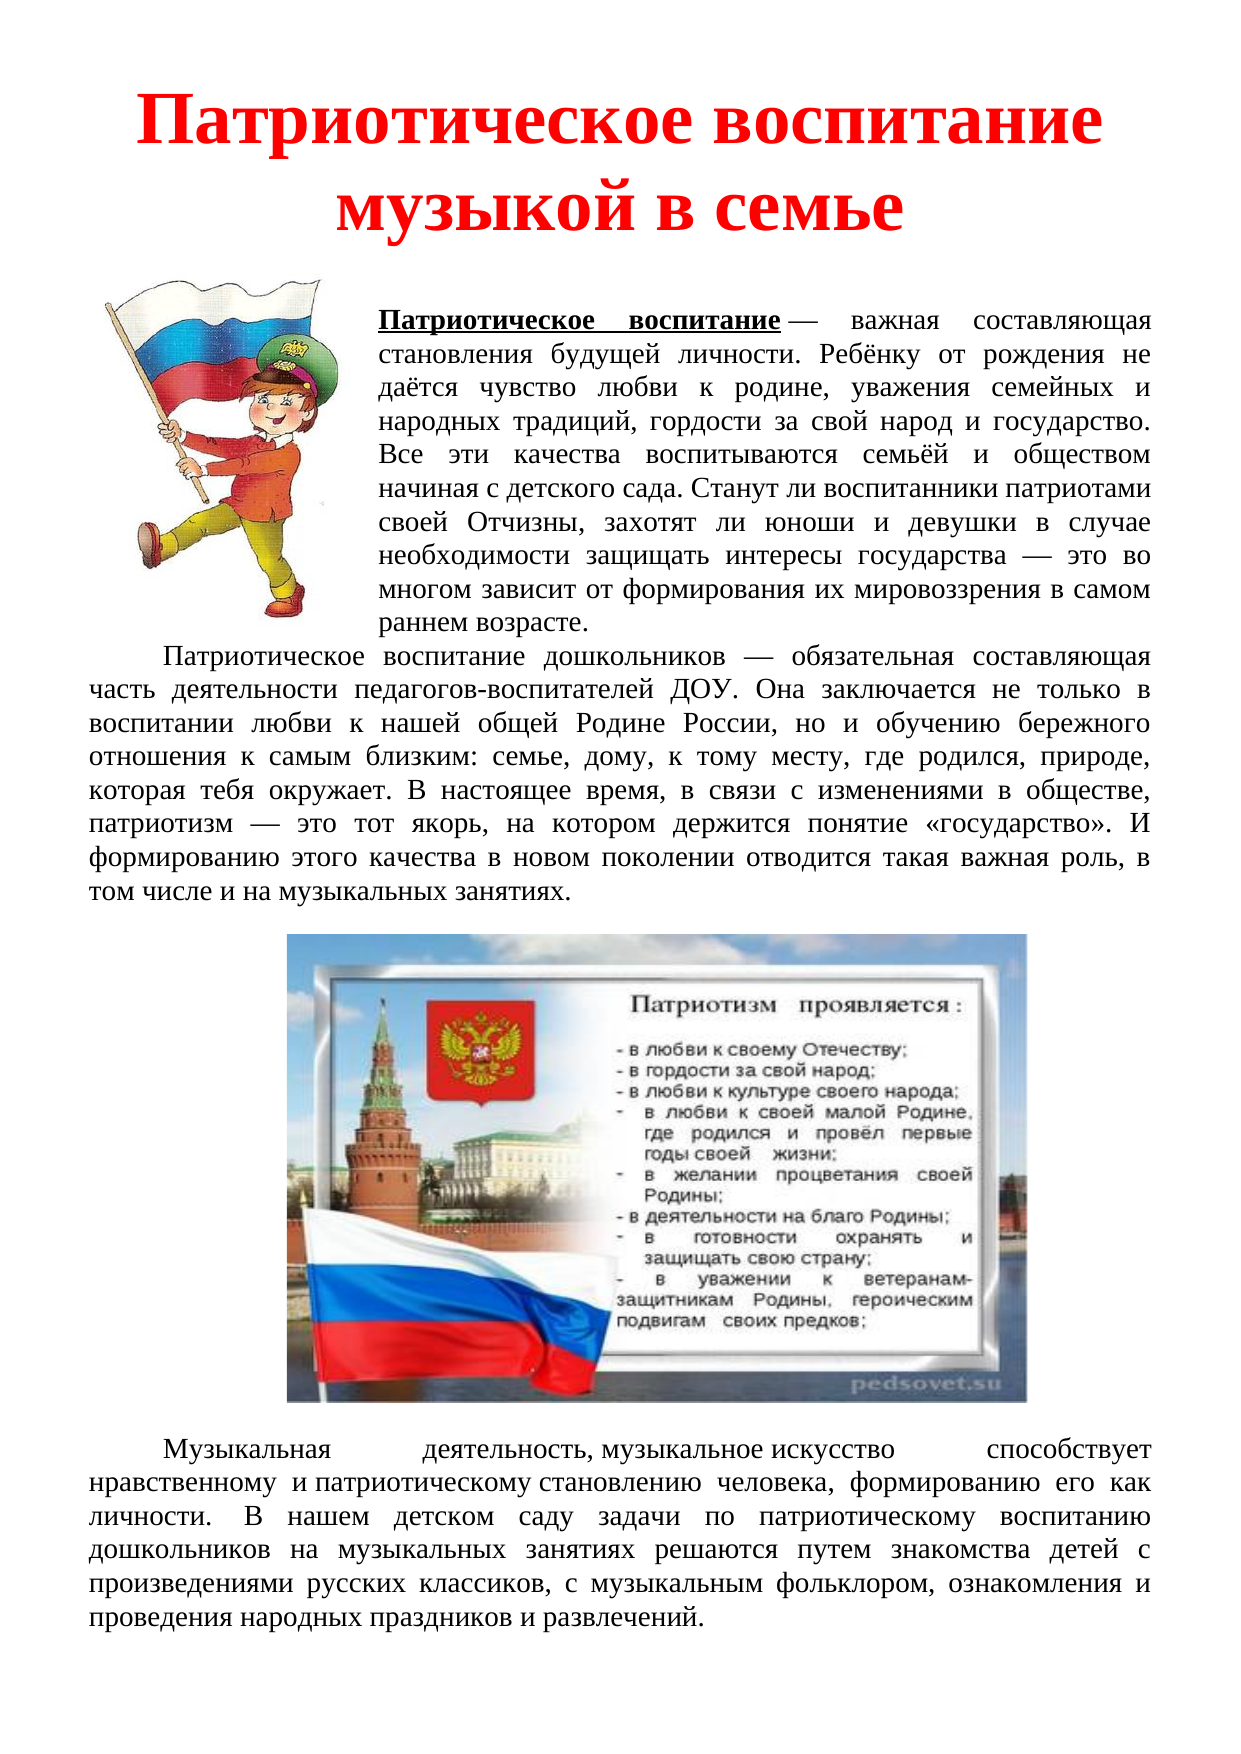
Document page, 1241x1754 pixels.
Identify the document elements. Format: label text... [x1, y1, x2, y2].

text Патриотическое воспитание дошкольников — обязательная составляющая часть деятельности педагогов-воспитателей ДОУ. Она заключается не только в воспитании любви к нашей общей Родине России, но и обучению бережного отношения к самым близким: семье, дому, к тому месту, где родился, природе, которая тебя окружает. В настоящее время, в связи с изменениями в обществе, патриотизм — это тот якорь, на котором держится понятие «государство». И формированию этого качества в новом поколении отводится такая важная роль, в том числе и на музыкальных занятиях. [89, 638, 1152, 906]
picture [286, 934, 1028, 1403]
text Патриотическое воспитание музыкой в семье [89, 74, 1152, 246]
picture [89, 273, 360, 627]
text Патриотическое воспитание — важная составляющая становления будущей личности. Ребёнку от рождения не даётся чувство любви к родине, уважения семейных и народных традиций, гордости за свой народ и государство. Все эти качества воспитываются семьёй и обществом начиная с детского сада. Станут ли воспитанники патриотами своей Отчизны, захотят ли юноши и девушки в случае необходимости защищать интересы государства — это во многом зависит от формирования их мировоззрения в самом раннем возрасте. [89, 302, 1152, 638]
text Музыкальная деятельность, музыкальное искусство способствует нравственному и патриотическому становлению человека, формированию его как личности. В нашем детском саду задачи по патриотическому воспитанию дошкольников на музыкальных занятиях решаются путем знакомства детей с произведениями русских классиков, с музыкальным фольклором, ознакомления и проведения народных праздников и развлечений. [89, 1431, 1152, 1632]
